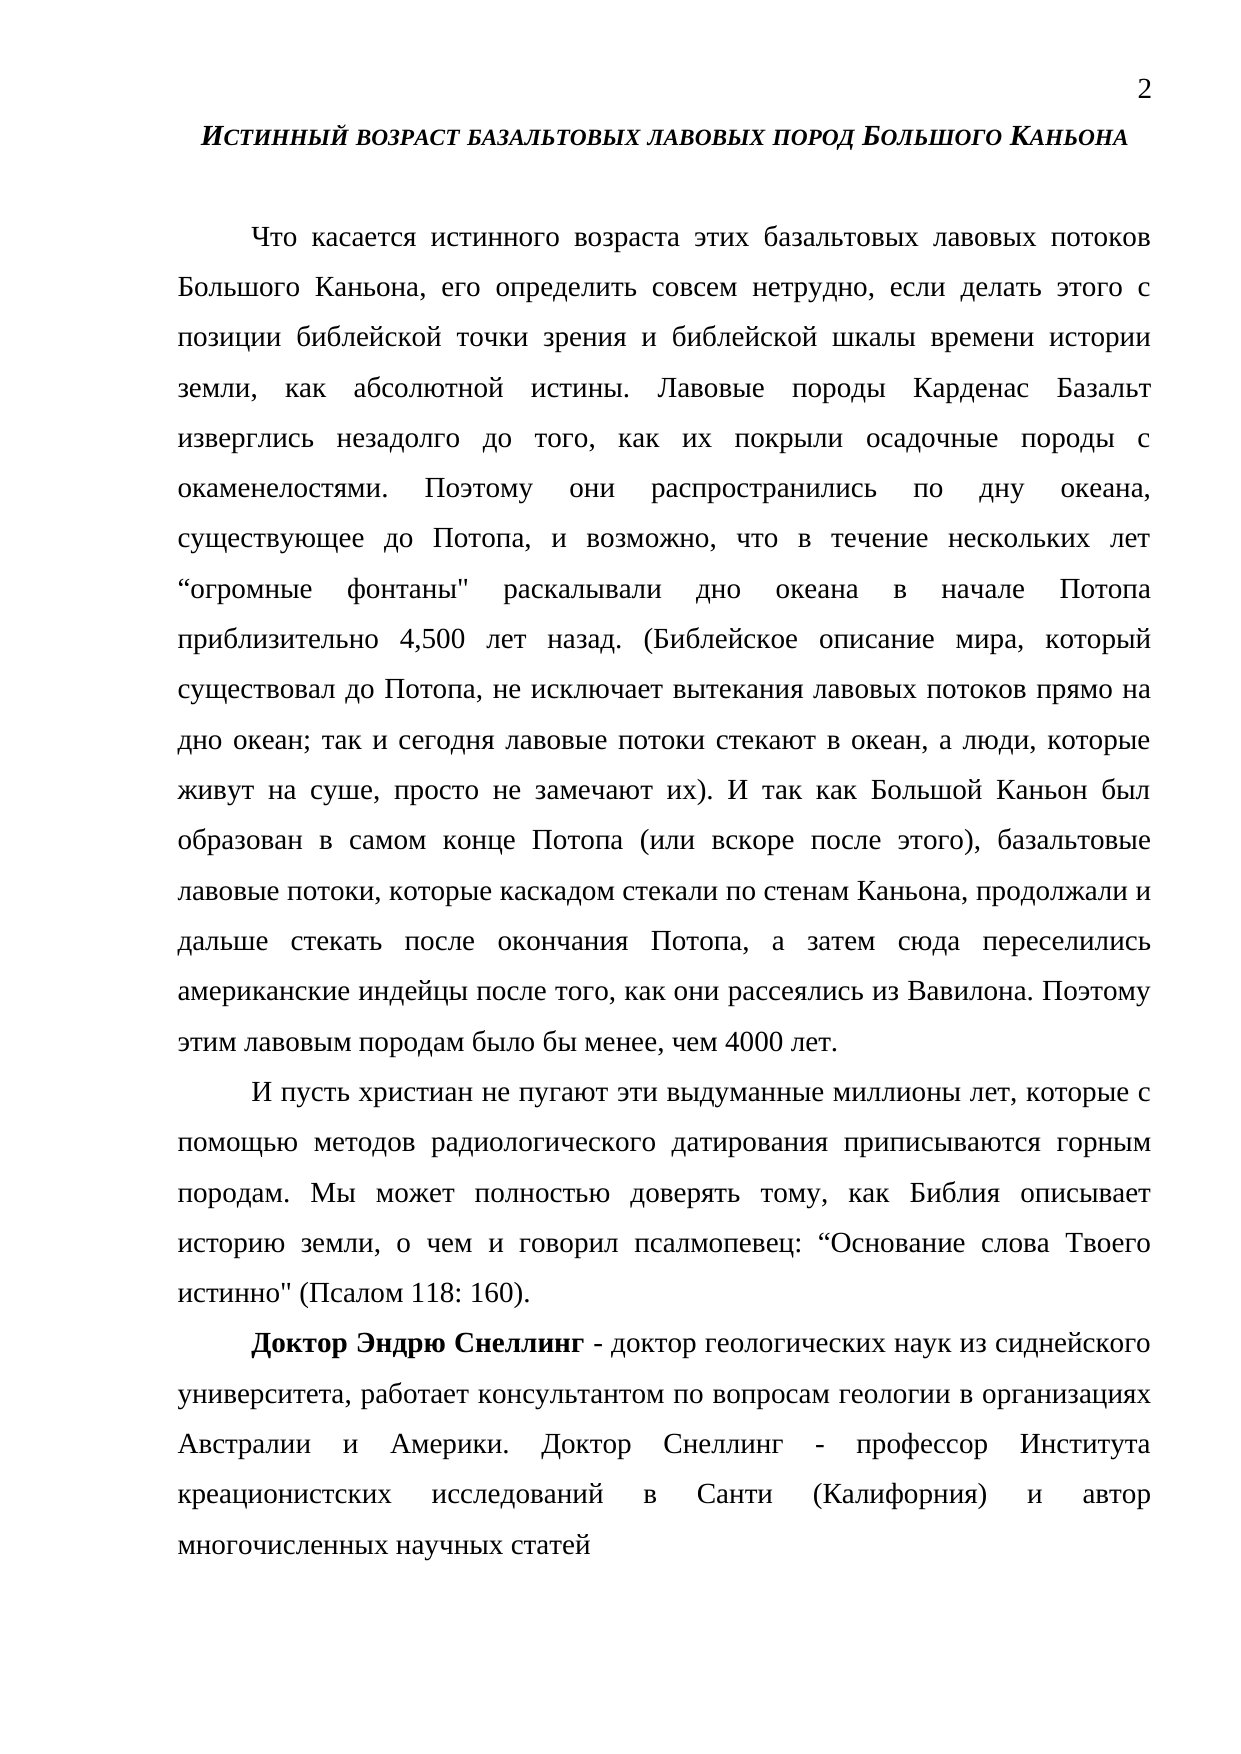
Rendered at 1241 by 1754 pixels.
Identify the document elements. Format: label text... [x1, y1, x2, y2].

text Что касается истинного возраста этих базальтовых лавовых потоков Большого Каньона, его определить совсем нетрудно, если делать этого с позиции библейской точки зрения и библейской шкалы времени истории земли, как абсолютной истины. Лавовые породы Карденас Базальт изверглись незадолго до того, как их покрыли осадочные породы с окаменелостями. Поэтому они распространились по дну океана, существующее до Потопа, и возможно, что в течение нескольких лет “огромные фонтаны" раскалывали дно океана в начале Потопа приблизительно 4,500 лет назад. (Библейское описание мира, который существовал до Потопа, не исключает вытекания лавовых потоков прямо на дно океан; так и сегодня лавовые потоки стекают в океан, а люди, которые живут на суше, просто не замечают их). И так как Большой Каньон был образован в самом конце Потопа (или вскоре после этого), базальтовые лавовые потоки, которые каскадом стекали по стенам Каньона, продолжали и дальше стекать после окончания Потопа, а затем сюда переселились американские индейцы после того, как они рассеялись из Вавилона. Поэтому этим лавовым породам было бы менее, чем 4000 лет. [177, 219, 1152, 1057]
subtitle Истинный возраст базальтовых лавовых пород Большого Каньона [177, 118, 1152, 152]
text И пусть христиан не пугают эти выдуманные миллионы лет, которые с помощью методов радиологического датирования приписываются горным породам. Мы может полностью доверять тому, как Библия описывает историю земли, о чем и говорил псалмопевец: “Основание слова Твоего истинно" (Псалом 118: 160). [177, 1074, 1152, 1309]
text Доктор Эндрю Снеллинг - доктор геологических наук из сиднейского университета, работает консультантом по вопросам геологии в организациях Австралии и Америки. Доктор Снеллинг - профессор Института креационистских исследований в Санти (Калифорния) и автор многочисленных научных статей [177, 1326, 1152, 1560]
